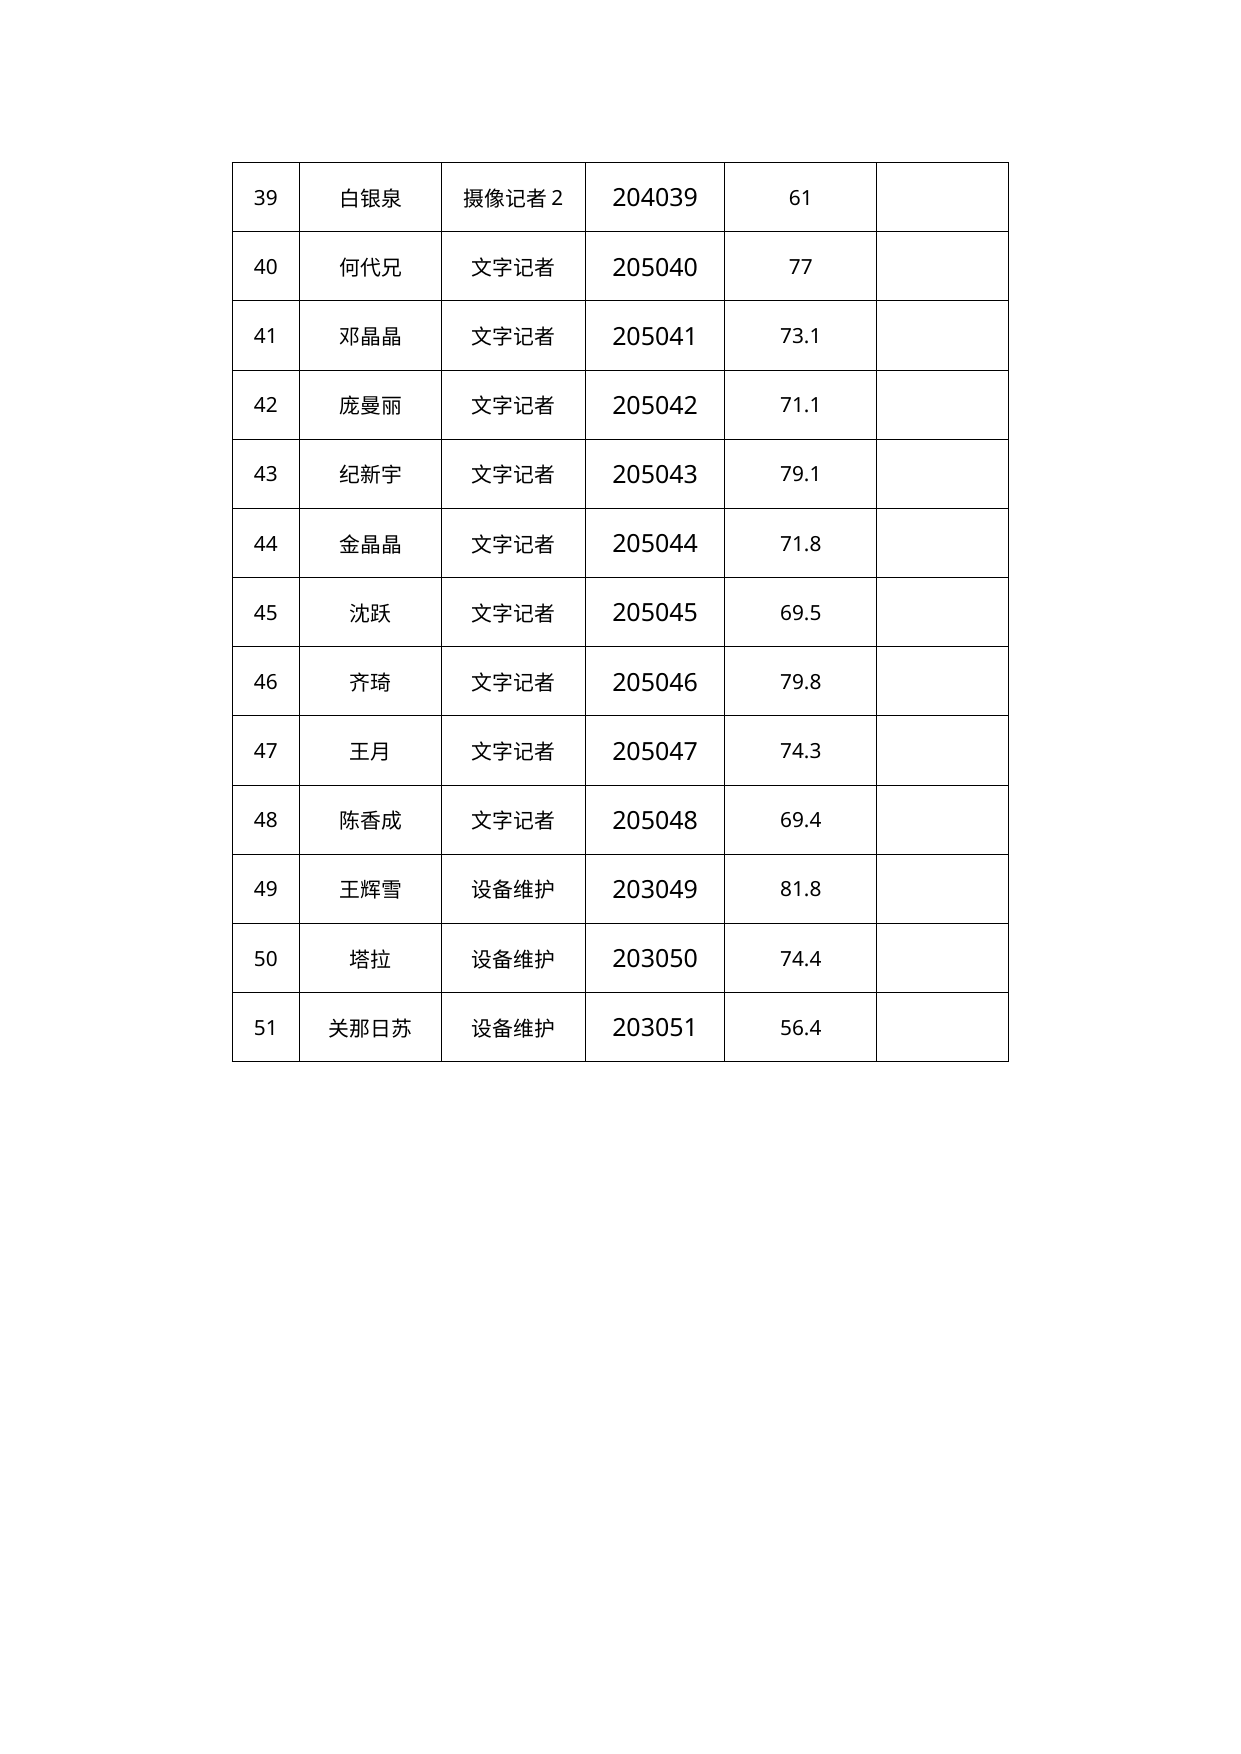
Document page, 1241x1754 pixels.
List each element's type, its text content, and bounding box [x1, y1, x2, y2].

table_cell 文字记者 [442, 716, 585, 784]
table_cell 41 [233, 301, 299, 369]
table_cell [877, 509, 1008, 577]
table_cell 56.4 [725, 993, 876, 1061]
table_cell [877, 924, 1008, 992]
table_cell 203051 [586, 993, 724, 1061]
table_cell 设备维护 [442, 924, 585, 992]
table_cell 何代兄 [300, 232, 441, 300]
table_cell [877, 647, 1008, 715]
table_cell [877, 440, 1008, 508]
table_cell 50 [233, 924, 299, 992]
table_cell 纪新宇 [300, 440, 441, 508]
table_cell 摄像记者2 [442, 163, 585, 231]
table_cell 203049 [586, 855, 724, 923]
table_cell 设备维护 [442, 855, 585, 923]
table_cell [877, 371, 1008, 439]
table_cell 文字记者 [442, 301, 585, 369]
table_cell 204039 [586, 163, 724, 231]
table_cell 205041 [586, 301, 724, 369]
table_cell 44 [233, 509, 299, 577]
table_cell 205047 [586, 716, 724, 784]
table_cell 42 [233, 371, 299, 439]
table_cell 邓晶晶 [300, 301, 441, 369]
table_cell 71.8 [725, 509, 876, 577]
table_cell 51 [233, 993, 299, 1061]
table_cell 48 [233, 786, 299, 854]
table_cell 205048 [586, 786, 724, 854]
table_cell 塔拉 [300, 924, 441, 992]
table_cell [877, 786, 1008, 854]
table_cell 文字记者 [442, 578, 585, 646]
table_cell 205045 [586, 578, 724, 646]
table_cell 金晶晶 [300, 509, 441, 577]
table_cell [877, 163, 1008, 231]
table_cell 205040 [586, 232, 724, 300]
table_cell 王月 [300, 716, 441, 784]
table_cell 69.4 [725, 786, 876, 854]
table_cell 47 [233, 716, 299, 784]
table_cell 文字记者 [442, 647, 585, 715]
table_cell 设备维护 [442, 993, 585, 1061]
table_cell 74.4 [725, 924, 876, 992]
table_cell 69.5 [725, 578, 876, 646]
table_cell 46 [233, 647, 299, 715]
table_cell 205043 [586, 440, 724, 508]
table_cell 74.3 [725, 716, 876, 784]
table_cell 79.1 [725, 440, 876, 508]
table_cell [877, 993, 1008, 1061]
table_cell 文字记者 [442, 232, 585, 300]
table_cell 45 [233, 578, 299, 646]
table_cell 文字记者 [442, 786, 585, 854]
table_cell 文字记者 [442, 371, 585, 439]
table_cell 205044 [586, 509, 724, 577]
table_cell 61 [725, 163, 876, 231]
table_cell [877, 716, 1008, 784]
table_cell 关那日苏 [300, 993, 441, 1061]
table_cell 81.8 [725, 855, 876, 923]
table_cell 王辉雪 [300, 855, 441, 923]
table_cell 71.1 [725, 371, 876, 439]
table_cell 43 [233, 440, 299, 508]
table_cell [877, 578, 1008, 646]
table_cell [877, 855, 1008, 923]
table_cell 49 [233, 855, 299, 923]
table_cell 庞曼丽 [300, 371, 441, 439]
table_cell 73.1 [725, 301, 876, 369]
table_cell 齐琦 [300, 647, 441, 715]
table_cell 沈跃 [300, 578, 441, 646]
table_cell [877, 301, 1008, 369]
table_cell 203050 [586, 924, 724, 992]
table_cell 陈香成 [300, 786, 441, 854]
table_cell 文字记者 [442, 509, 585, 577]
table_cell 79.8 [725, 647, 876, 715]
table_cell 205046 [586, 647, 724, 715]
table_cell 205042 [586, 371, 724, 439]
table_cell 77 [725, 232, 876, 300]
table_cell 39 [233, 163, 299, 231]
table_cell [877, 232, 1008, 300]
table_cell 文字记者 [442, 440, 585, 508]
table_cell 白银泉 [300, 163, 441, 231]
table_cell 40 [233, 232, 299, 300]
